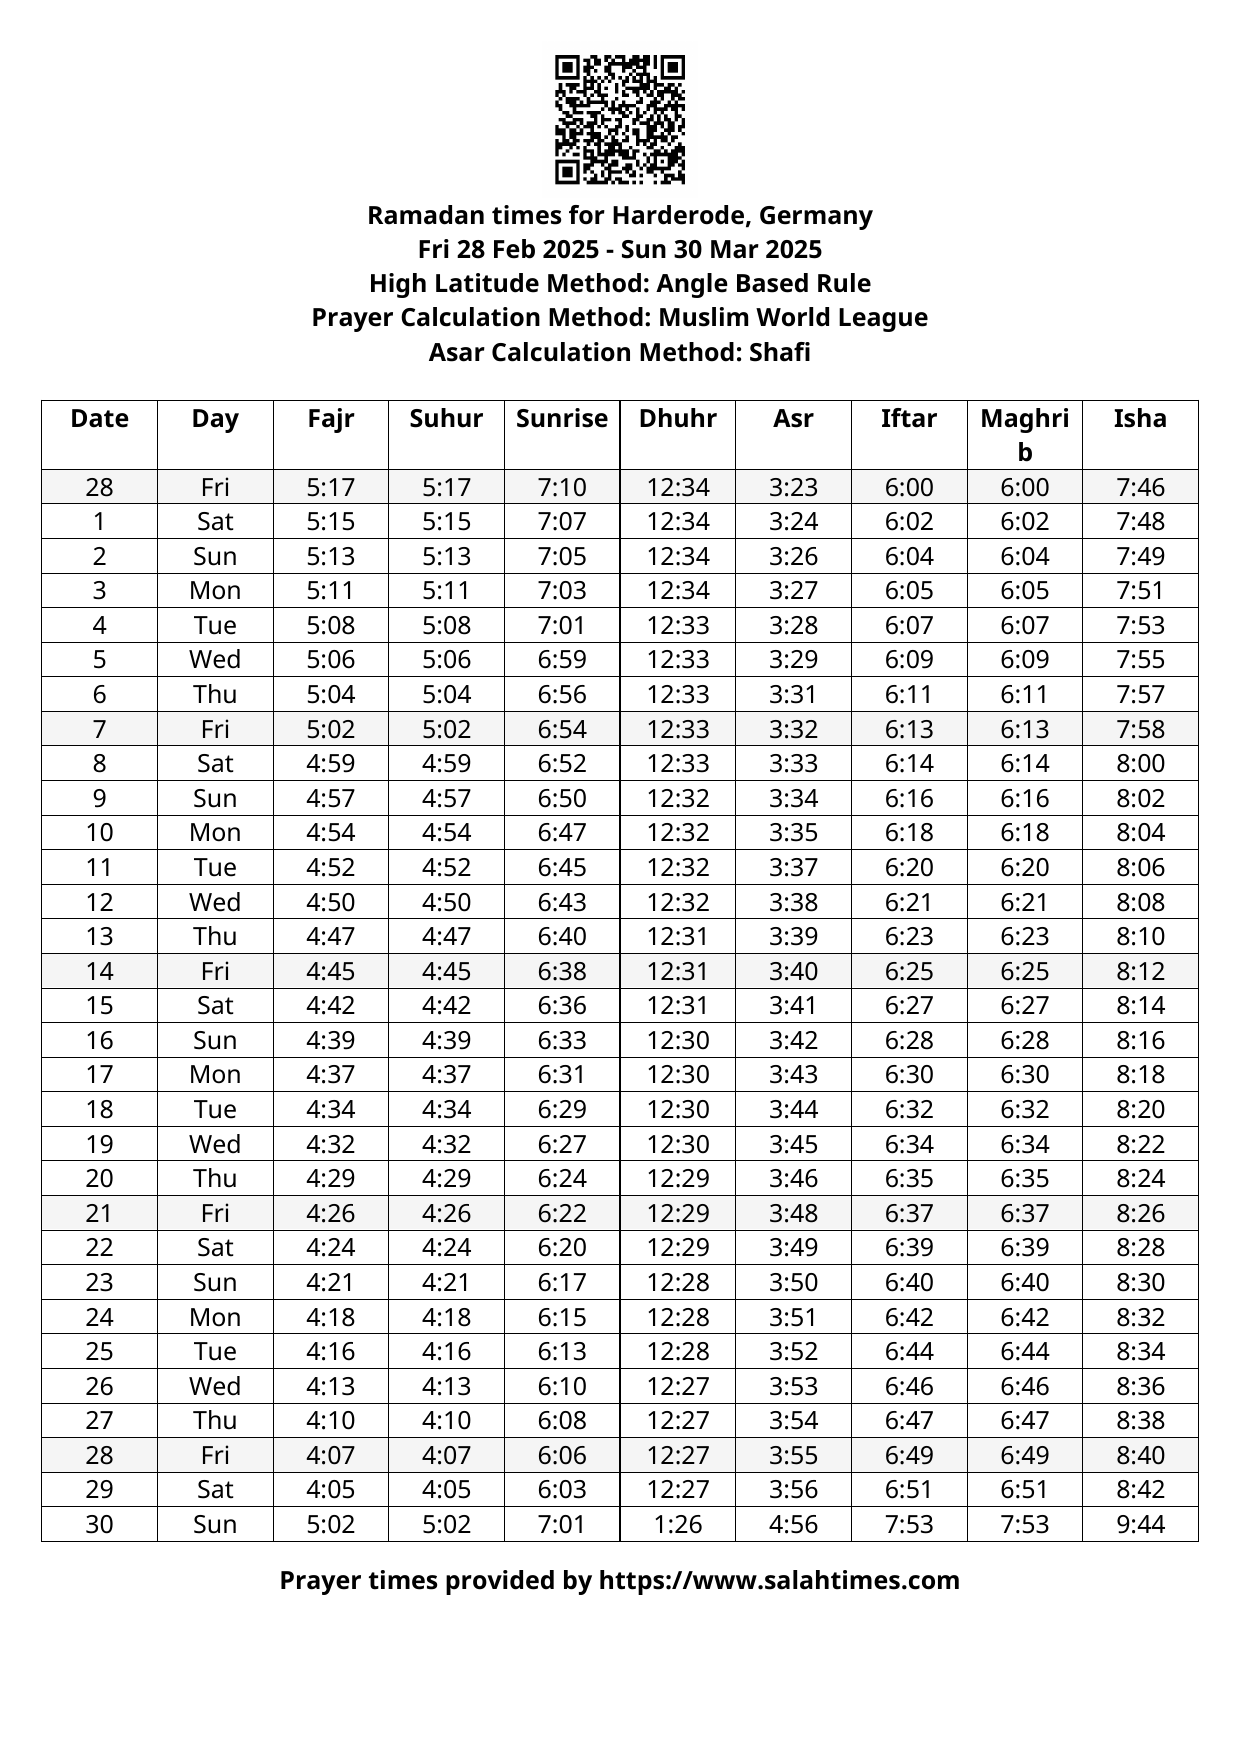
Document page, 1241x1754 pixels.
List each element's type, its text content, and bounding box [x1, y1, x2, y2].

table_cell 7:03 [505, 574, 619, 607]
table_cell 3:49 [736, 1231, 851, 1264]
table_cell 3:23 [736, 470, 851, 503]
table_cell 3:31 [736, 677, 851, 711]
table_cell 7:57 [1083, 677, 1198, 711]
table_cell 4:45 [389, 954, 504, 987]
table_cell 12:30 [621, 1058, 735, 1091]
table_cell 6:36 [505, 989, 619, 1022]
table_cell 7:58 [1083, 712, 1198, 745]
text Prayer Calculation Method: Muslim World League [42, 300, 1198, 334]
table_cell 12:33 [621, 712, 735, 745]
table_cell 6:38 [505, 954, 619, 987]
table_cell 6:56 [505, 677, 619, 711]
table_cell Sun [158, 1507, 273, 1541]
table_cell 5:04 [389, 677, 504, 711]
table_cell 6:13 [505, 1334, 619, 1368]
table_cell 6:25 [852, 954, 967, 987]
table_cell 4:07 [274, 1438, 388, 1472]
table_cell Tue [158, 850, 273, 884]
table_cell 8:02 [1083, 781, 1198, 814]
table_cell 5:02 [274, 1507, 388, 1541]
table_cell 6:07 [852, 608, 967, 642]
table_cell 6:46 [968, 1369, 1082, 1402]
table_cell 6 [42, 677, 157, 711]
table_cell 12:30 [621, 1023, 735, 1057]
table_cell 4:47 [274, 919, 388, 953]
table_cell 6:20 [505, 1231, 619, 1264]
table_cell Fri [158, 1196, 273, 1229]
table_cell 8:12 [1083, 954, 1198, 987]
table_cell 12:33 [621, 608, 735, 642]
table_cell 28 [42, 470, 157, 503]
table_cell 12:32 [621, 885, 735, 918]
table_cell 5:08 [274, 608, 388, 642]
table_cell 6:30 [968, 1058, 1082, 1091]
table_header Asr [736, 401, 851, 469]
table_cell 7:10 [505, 470, 619, 503]
table_cell 8:40 [1083, 1438, 1198, 1472]
table_cell 9 [42, 781, 157, 814]
table_cell 6:51 [852, 1473, 967, 1506]
table_cell 6:05 [968, 574, 1082, 607]
table_cell 6:04 [968, 539, 1082, 572]
table_cell 6:18 [852, 816, 967, 849]
table_cell 4:24 [274, 1231, 388, 1264]
table_cell 6:23 [852, 919, 967, 953]
table_cell 5:02 [389, 712, 504, 745]
table_cell 6:18 [968, 816, 1082, 849]
table_header Suhur [389, 401, 504, 469]
table_cell 8:24 [1083, 1161, 1198, 1195]
text High Latitude Method: Angle Based Rule [42, 266, 1198, 300]
table_cell 6:02 [968, 504, 1082, 538]
table_cell 12:29 [621, 1161, 735, 1195]
table_cell 3:48 [736, 1196, 851, 1229]
table_cell Wed [158, 885, 273, 918]
table_cell 6:33 [505, 1023, 619, 1057]
table_cell Sat [158, 1231, 273, 1264]
table_cell 7:48 [1083, 504, 1198, 538]
table_cell 10 [42, 816, 157, 849]
table_cell 6:09 [852, 643, 967, 676]
table_cell 2 [42, 539, 157, 572]
table_cell 4:32 [389, 1127, 504, 1160]
table_cell 4:54 [389, 816, 504, 849]
table_cell Mon [158, 1300, 273, 1333]
table_cell 15 [42, 989, 157, 1022]
table_cell 12:32 [621, 816, 735, 849]
table_cell Fri [158, 712, 273, 745]
table_cell 6:15 [505, 1300, 619, 1333]
table_header Date [42, 401, 157, 469]
table_cell 29 [42, 1473, 157, 1506]
table_cell 6:50 [505, 781, 619, 814]
table_cell Mon [158, 816, 273, 849]
table_cell 7:01 [505, 608, 619, 642]
table_cell 8:06 [1083, 850, 1198, 884]
table_cell 6:27 [505, 1127, 619, 1160]
table_cell 6:47 [968, 1404, 1082, 1437]
table_cell 6:59 [505, 643, 619, 676]
table_cell 3:46 [736, 1161, 851, 1195]
table_cell 4:34 [389, 1092, 504, 1126]
table_cell 6:34 [852, 1127, 967, 1160]
table_cell 4:59 [274, 746, 388, 780]
table_cell 5:11 [274, 574, 388, 607]
table_cell 7:05 [505, 539, 619, 572]
table_cell 4:42 [274, 989, 388, 1022]
table_cell 6:03 [505, 1473, 619, 1506]
table_cell 6:54 [505, 712, 619, 745]
text Prayer times provided by https://www.salahtimes.com [42, 1563, 1198, 1597]
table_cell 4:37 [389, 1058, 504, 1091]
table_cell 8:28 [1083, 1231, 1198, 1264]
table_cell 6:44 [968, 1334, 1082, 1368]
table_cell 4:52 [274, 850, 388, 884]
table_cell 12:33 [621, 677, 735, 711]
table_cell 6:06 [505, 1438, 619, 1472]
table_cell 4:47 [389, 919, 504, 953]
table_cell 6:32 [968, 1092, 1082, 1126]
table_cell 4:21 [389, 1265, 504, 1299]
table_cell 3:28 [736, 608, 851, 642]
table_cell 6:11 [968, 677, 1082, 711]
table_header Sunrise [505, 401, 619, 469]
table_header Dhuhr [621, 401, 735, 469]
table_cell Sat [158, 1473, 273, 1506]
table_cell 6:28 [968, 1023, 1082, 1057]
table_cell 14 [42, 954, 157, 987]
table_cell 6:32 [852, 1092, 967, 1126]
table_header Isha [1083, 401, 1198, 469]
table_cell 6:34 [968, 1127, 1082, 1160]
text Ramadan times for Harderode, Germany [42, 198, 1198, 232]
table_cell 6:17 [505, 1265, 619, 1299]
table_cell 8:14 [1083, 989, 1198, 1022]
table_cell 12:34 [621, 470, 735, 503]
table_cell 4:16 [274, 1334, 388, 1368]
table_cell 3:35 [736, 816, 851, 849]
table_cell 4:26 [274, 1196, 388, 1229]
table_cell 12:28 [621, 1265, 735, 1299]
table_cell 6:49 [852, 1438, 967, 1472]
table_cell 5:13 [274, 539, 388, 572]
table_cell 5 [42, 643, 157, 676]
table_cell 6:02 [852, 504, 967, 538]
table_cell 6:44 [852, 1334, 967, 1368]
table_cell 8:04 [1083, 816, 1198, 849]
table_cell 3:42 [736, 1023, 851, 1057]
table_cell 6:05 [852, 574, 967, 607]
table_cell 4:39 [274, 1023, 388, 1057]
table_cell 8:30 [1083, 1265, 1198, 1299]
table_cell 3:26 [736, 539, 851, 572]
table_cell 6:13 [968, 712, 1082, 745]
table_cell 3:37 [736, 850, 851, 884]
table_cell 4:54 [274, 816, 388, 849]
table_cell 6:52 [505, 746, 619, 780]
table_cell 25 [42, 1334, 157, 1368]
table_cell 4:05 [274, 1473, 388, 1506]
table_header Iftar [852, 401, 967, 469]
table_cell 6:16 [852, 781, 967, 814]
table_cell 3:54 [736, 1404, 851, 1437]
table_cell 3:32 [736, 712, 851, 745]
table_cell 18 [42, 1092, 157, 1126]
table_cell 4:57 [389, 781, 504, 814]
table_cell 6:47 [852, 1404, 967, 1437]
table_cell 12:32 [621, 850, 735, 884]
table_cell 6:47 [505, 816, 619, 849]
table_cell Tue [158, 608, 273, 642]
table_cell Wed [158, 1369, 273, 1402]
table_cell Tue [158, 1334, 273, 1368]
table_cell 4:24 [389, 1231, 504, 1264]
table_cell 6:27 [968, 989, 1082, 1022]
table_cell 6:37 [852, 1196, 967, 1229]
table_cell 13 [42, 919, 157, 953]
table_cell 8:00 [1083, 746, 1198, 780]
table_cell 8:32 [1083, 1300, 1198, 1333]
table_cell 6:40 [968, 1265, 1082, 1299]
table_cell 3:29 [736, 643, 851, 676]
table_cell 8:18 [1083, 1058, 1198, 1091]
table_cell 6:45 [505, 850, 619, 884]
table_cell Sat [158, 504, 273, 538]
table_cell 21 [42, 1196, 157, 1229]
table_cell 6:35 [852, 1161, 967, 1195]
table_cell 20 [42, 1161, 157, 1195]
table_cell 12:32 [621, 781, 735, 814]
table_cell 7:51 [1083, 574, 1198, 607]
table_cell 3:34 [736, 781, 851, 814]
table_cell 5:13 [389, 539, 504, 572]
table_cell 12 [42, 885, 157, 918]
table_cell Sat [158, 746, 273, 780]
table_cell 12:30 [621, 1127, 735, 1160]
table_cell 7:46 [1083, 470, 1198, 503]
table_cell 12:31 [621, 954, 735, 987]
table_cell 12:31 [621, 989, 735, 1022]
table_cell 4:45 [274, 954, 388, 987]
table_cell 4:13 [274, 1369, 388, 1402]
table_cell 4:18 [274, 1300, 388, 1333]
table_cell 6:42 [852, 1300, 967, 1333]
table_cell 5:08 [389, 608, 504, 642]
table_cell 11 [42, 850, 157, 884]
table_cell 5:04 [274, 677, 388, 711]
table_cell 4:26 [389, 1196, 504, 1229]
table_cell 3:40 [736, 954, 851, 987]
table_cell 4:56 [736, 1507, 851, 1541]
table_cell 12:27 [621, 1404, 735, 1437]
table_cell 6:24 [505, 1161, 619, 1195]
table_cell 6:31 [505, 1058, 619, 1091]
table_cell 4:50 [274, 885, 388, 918]
table_cell 12:27 [621, 1473, 735, 1506]
table_cell 3 [42, 574, 157, 607]
table_cell 3:27 [736, 574, 851, 607]
table_cell Fri [158, 954, 273, 987]
table_cell Thu [158, 919, 273, 953]
table_cell 6:07 [968, 608, 1082, 642]
table_cell 5:02 [389, 1507, 504, 1541]
table_cell 3:52 [736, 1334, 851, 1368]
table_cell 3:56 [736, 1473, 851, 1506]
table_cell 6:42 [968, 1300, 1082, 1333]
table_cell 6:43 [505, 885, 619, 918]
table_cell 6:14 [968, 746, 1082, 780]
table_cell 4:34 [274, 1092, 388, 1126]
table_cell Fri [158, 470, 273, 503]
table_cell 6:37 [968, 1196, 1082, 1229]
table_cell 3:55 [736, 1438, 851, 1472]
table_cell 16 [42, 1023, 157, 1057]
table_cell 12:34 [621, 539, 735, 572]
table_cell 4:29 [274, 1161, 388, 1195]
table_cell 8:38 [1083, 1404, 1198, 1437]
table_cell 5:06 [389, 643, 504, 676]
table_cell 4:16 [389, 1334, 504, 1368]
table_cell 8:10 [1083, 919, 1198, 953]
table_cell 6:46 [852, 1369, 967, 1402]
table_cell 3:39 [736, 919, 851, 953]
table_cell 6:39 [968, 1231, 1082, 1264]
table_cell 30 [42, 1507, 157, 1541]
table_cell 5:11 [389, 574, 504, 607]
table_cell 12:29 [621, 1231, 735, 1264]
table_cell 7:55 [1083, 643, 1198, 676]
table_cell 4:59 [389, 746, 504, 780]
table_cell 3:41 [736, 989, 851, 1022]
table_cell 6:13 [852, 712, 967, 745]
table_cell 3:24 [736, 504, 851, 538]
table_cell 5:17 [274, 470, 388, 503]
table_cell 1 [42, 504, 157, 538]
table_cell 6:39 [852, 1231, 967, 1264]
text Fri 28 Feb 2025 - Sun 30 Mar 2025 [42, 232, 1198, 266]
table_cell 6:21 [852, 885, 967, 918]
table_cell 4:18 [389, 1300, 504, 1333]
table_cell 7:53 [1083, 608, 1198, 642]
table_cell 4:05 [389, 1473, 504, 1506]
table_cell 6:20 [852, 850, 967, 884]
table_cell 6:20 [968, 850, 1082, 884]
table_cell 6:35 [968, 1161, 1082, 1195]
table_cell Sat [158, 989, 273, 1022]
table_cell 6:00 [852, 470, 967, 503]
table_cell Sun [158, 1265, 273, 1299]
table_cell 6:27 [852, 989, 967, 1022]
table_cell Thu [158, 677, 273, 711]
table_header Maghrib [968, 401, 1082, 469]
table_cell Tue [158, 1092, 273, 1126]
table_header Day [158, 401, 273, 469]
table_cell Mon [158, 574, 273, 607]
table_cell 6:08 [505, 1404, 619, 1437]
table_cell 12:33 [621, 643, 735, 676]
table_cell 26 [42, 1369, 157, 1402]
table_cell 12:29 [621, 1196, 735, 1229]
table_cell Thu [158, 1161, 273, 1195]
table_cell 8:16 [1083, 1023, 1198, 1057]
table_cell 12:34 [621, 504, 735, 538]
table_cell 3:50 [736, 1265, 851, 1299]
table_cell 3:33 [736, 746, 851, 780]
table_cell 4:29 [389, 1161, 504, 1195]
table_cell 28 [42, 1438, 157, 1472]
table_cell 7:49 [1083, 539, 1198, 572]
table_cell 6:49 [968, 1438, 1082, 1472]
table_cell 7 [42, 712, 157, 745]
table_cell 4:52 [389, 850, 504, 884]
table_cell Wed [158, 1127, 273, 1160]
table_cell 6:11 [852, 677, 967, 711]
table_cell 3:43 [736, 1058, 851, 1091]
table_cell 6:04 [852, 539, 967, 572]
table_cell 3:53 [736, 1369, 851, 1402]
table_cell 7:01 [505, 1507, 619, 1541]
table_cell Wed [158, 643, 273, 676]
text Asar Calculation Method: Shafi [42, 334, 1198, 368]
table_cell 6:30 [852, 1058, 967, 1091]
table_cell 6:10 [505, 1369, 619, 1402]
table_cell 6:51 [968, 1473, 1082, 1506]
table_cell 6:40 [852, 1265, 967, 1299]
table_cell Sun [158, 539, 273, 572]
table_cell 8 [42, 746, 157, 780]
table_cell 6:28 [852, 1023, 967, 1057]
table_cell 4:10 [389, 1404, 504, 1437]
table_cell 4:50 [389, 885, 504, 918]
table_cell 27 [42, 1404, 157, 1437]
table_cell 4:37 [274, 1058, 388, 1091]
table_cell Sun [158, 781, 273, 814]
table_cell 8:36 [1083, 1369, 1198, 1402]
table_cell 6:00 [968, 470, 1082, 503]
table_cell Mon [158, 1058, 273, 1091]
table_cell 6:21 [968, 885, 1082, 918]
table_cell 4:10 [274, 1404, 388, 1437]
table_cell 8:20 [1083, 1092, 1198, 1126]
table_cell 4:57 [274, 781, 388, 814]
table_cell 5:02 [274, 712, 388, 745]
table_cell 4:42 [389, 989, 504, 1022]
table_cell 12:30 [621, 1092, 735, 1126]
table_cell 3:38 [736, 885, 851, 918]
table_header Fajr [274, 401, 388, 469]
table_cell 4:07 [389, 1438, 504, 1472]
table_cell 5:15 [389, 504, 504, 538]
table_cell 8:42 [1083, 1473, 1198, 1506]
table_cell 1:26 [621, 1507, 735, 1541]
table_cell 6:22 [505, 1196, 619, 1229]
table_cell 8:34 [1083, 1334, 1198, 1368]
table_cell 5:06 [274, 643, 388, 676]
table_cell 4:32 [274, 1127, 388, 1160]
table_cell 3:51 [736, 1300, 851, 1333]
table_cell 8:26 [1083, 1196, 1198, 1229]
table_cell 12:33 [621, 746, 735, 780]
table_cell 22 [42, 1231, 157, 1264]
table_cell 6:29 [505, 1092, 619, 1126]
table_cell 12:31 [621, 919, 735, 953]
table_cell 12:28 [621, 1334, 735, 1368]
table_cell 6:14 [852, 746, 967, 780]
table_cell 23 [42, 1265, 157, 1299]
table_cell 8:22 [1083, 1127, 1198, 1160]
table_cell 4:13 [389, 1369, 504, 1402]
table_cell 3:44 [736, 1092, 851, 1126]
table_cell 6:16 [968, 781, 1082, 814]
table_cell Fri [158, 1438, 273, 1472]
table_cell Thu [158, 1404, 273, 1437]
table_cell Sun [158, 1023, 273, 1057]
table_cell 5:15 [274, 504, 388, 538]
table_cell 12:27 [621, 1438, 735, 1472]
table_cell 6:25 [968, 954, 1082, 987]
table_cell 7:53 [852, 1507, 967, 1541]
table_cell 4:39 [389, 1023, 504, 1057]
table_cell 12:27 [621, 1369, 735, 1402]
table_cell 19 [42, 1127, 157, 1160]
table_cell 17 [42, 1058, 157, 1091]
table_cell 6:09 [968, 643, 1082, 676]
table_cell 3:45 [736, 1127, 851, 1160]
table_cell 7:07 [505, 504, 619, 538]
table_cell 4:21 [274, 1265, 388, 1299]
table_cell 5:17 [389, 470, 504, 503]
table_cell 6:40 [505, 919, 619, 953]
table_cell 4 [42, 608, 157, 642]
table_cell 6:23 [968, 919, 1082, 953]
table_cell 8:08 [1083, 885, 1198, 918]
table_cell 9:44 [1083, 1507, 1198, 1541]
table_cell 7:53 [968, 1507, 1082, 1541]
table_cell 12:34 [621, 574, 735, 607]
picture [542, 41, 699, 198]
table_cell 24 [42, 1300, 157, 1333]
table_cell 12:28 [621, 1300, 735, 1333]
